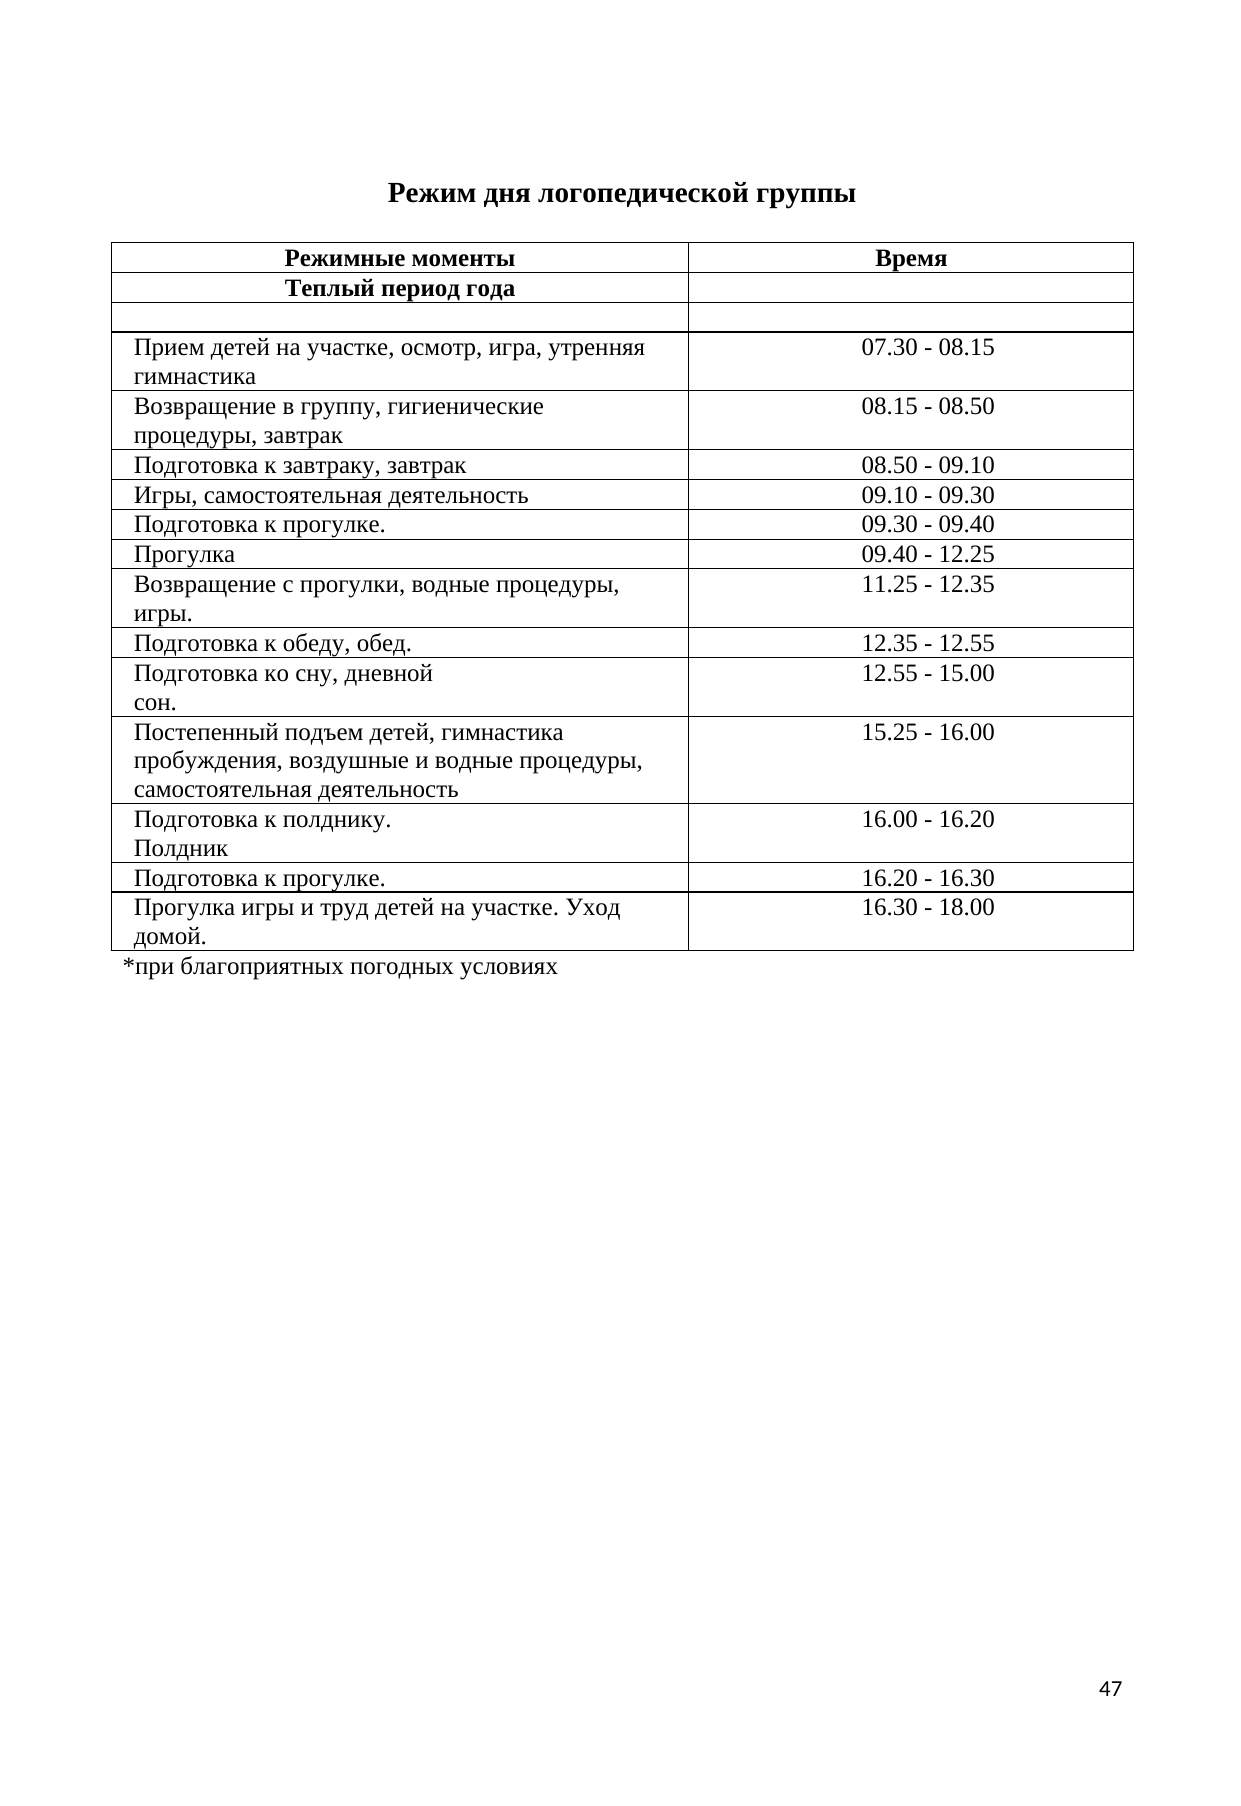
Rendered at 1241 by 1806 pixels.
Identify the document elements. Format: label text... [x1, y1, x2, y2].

table_cell [112, 717, 688, 803]
table_cell [689, 628, 1133, 657]
table_header Режимные моменты [112, 243, 688, 272]
table_cell Теплый период года [112, 273, 688, 302]
table_cell [112, 333, 688, 390]
table_cell [112, 480, 688, 508]
table_header Время [689, 243, 1133, 272]
text *при благоприятных погодных условиях [122, 951, 1122, 980]
table_cell [112, 569, 688, 627]
table_cell [689, 510, 1133, 538]
table_cell [689, 540, 1133, 568]
table_cell [112, 863, 688, 891]
table_cell [689, 804, 1133, 862]
table_cell [689, 480, 1133, 508]
table_cell [689, 450, 1133, 479]
table_cell [689, 658, 1133, 716]
table_cell [112, 804, 688, 862]
table_cell [112, 658, 688, 716]
table_cell [112, 450, 688, 479]
table_cell [112, 391, 688, 449]
table_cell [689, 893, 1133, 950]
table_cell [689, 303, 1133, 331]
table_cell [112, 540, 688, 568]
table_cell [112, 510, 688, 538]
table_cell [689, 717, 1133, 803]
table_cell [689, 863, 1133, 891]
table_cell [112, 628, 688, 657]
table_cell [689, 273, 1133, 302]
table_cell [689, 569, 1133, 627]
table_cell [689, 333, 1133, 390]
text Режим дня логопедической группы [122, 175, 1122, 208]
table_cell [689, 391, 1133, 449]
table_cell [112, 893, 688, 950]
table_cell [112, 303, 688, 331]
